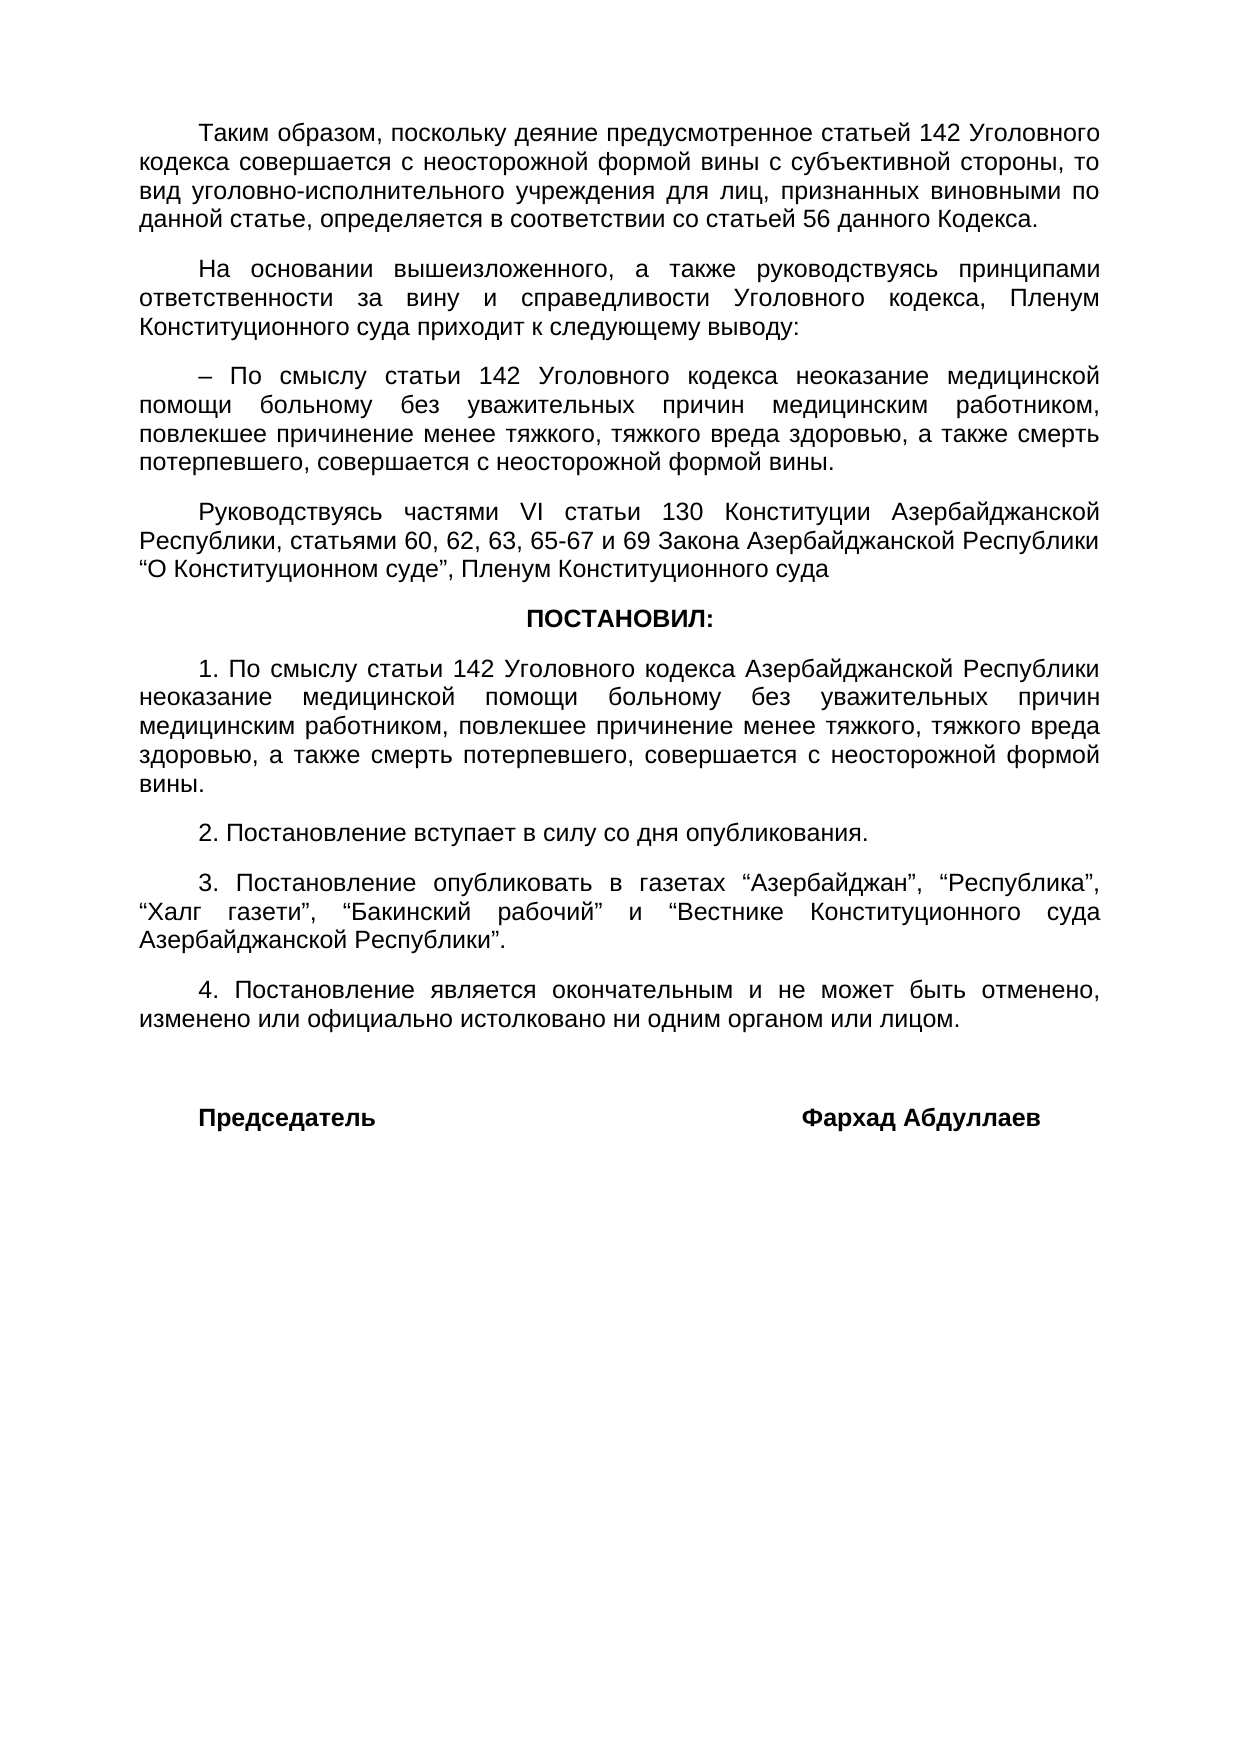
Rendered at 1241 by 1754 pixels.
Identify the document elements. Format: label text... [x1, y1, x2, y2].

text 1. По смыслу статьи 142 Уголовного кодекса Азербайджанской Республики неоказание медицинской помощи больному без уважительных причин медицинским работником, повлекшее причинение менее тяжкого, тяжкого вреда здоровью, а также смерть потерпевшего, совершается с неосторожной формой вины. [139, 653, 1101, 797]
text Руководствуясь частями VI статьи 130 Конституции Азербайджанской Республики, статьями 60, 62, 63, 65-67 и 69 Закона Азербайджанской Республики “О Конституционном суде”, Пленум Конституционного суда [139, 497, 1101, 583]
text 3. Постановление опубликовать в газетах “Азербайджан”, “Республика”, “Халг газети”, “Бакинский рабочий” и “Вестнике Конституционного суда Азербайджанской Республики”. [139, 868, 1101, 954]
text – По смыслу статьи 142 Уголовного кодекса неоказание медицинской помощи больному без уважительных причин медицинским работником, повлекшее причинение менее тяжкого, тяжкого вреда здоровью, а также смерть потерпевшего, совершается с неосторожной формой вины. [139, 361, 1101, 476]
text На основании вышеизложенного, а также руководствуясь принципами ответственности за вину и справедливости Уголовного кодекса, Пленум Конституционного суда приходит к следующему выводу: [139, 254, 1101, 340]
text 2. Постановление вступает в силу со дня опубликования. [139, 818, 1101, 847]
text Председатель Фархад Абдуллаев [139, 1103, 1101, 1131]
text ПОСТАНОВИЛ: [139, 604, 1101, 633]
text 4. Постановление является окончательным и не может быть отменено, изменено или официально истолковано ни одним органом или лицом. [139, 975, 1101, 1032]
text Таким образом, поскольку деяние предусмотренное статьей 142 Уголовного кодекса совершается с неосторожной формой вины с субъективной стороны, то вид уголовно-исполнительного учреждения для лиц, признанных виновными по данной статье, определяется в соответствии со статьей 56 данного Кодекса. [139, 118, 1101, 233]
